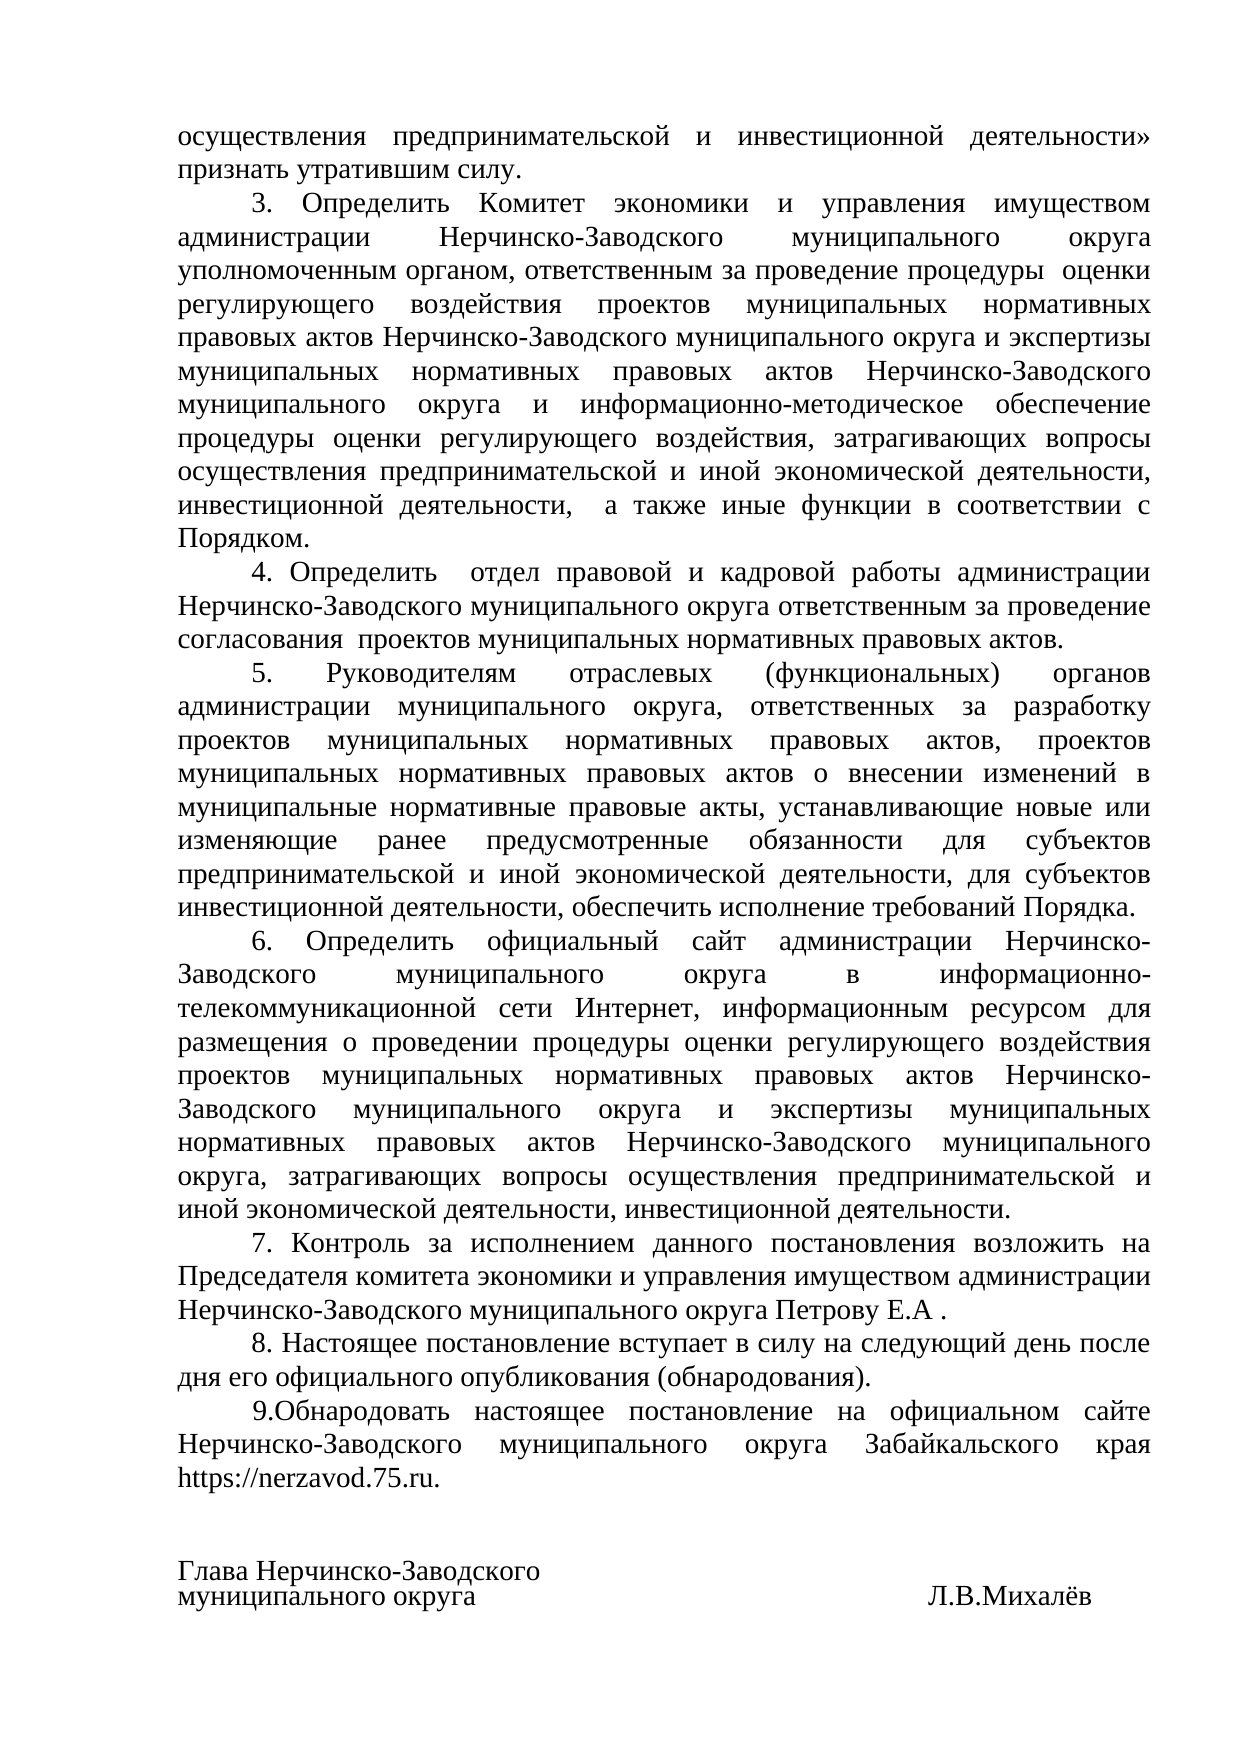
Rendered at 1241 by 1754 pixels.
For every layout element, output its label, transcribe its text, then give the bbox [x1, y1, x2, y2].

text 4. Определить отдел правовой и кадровой работы администрации Нерчинско-Заводского муниципального округа ответственным за проведение согласования проектов муниципальных нормативных правовых актов. [177, 554, 1152, 655]
text 7. Контроль за исполнением данного постановления возложить на Председателя комитета экономики и управления имуществом администрации Нерчинско-Заводского муниципального округа Петрову Е.А . [177, 1225, 1152, 1326]
text Глава Нерчинско-Заводского [177, 1560, 1152, 1586]
text 5. Руководителям отраслевых (функциональных) органов администрации муниципального округа, ответственных за разработку проектов муниципальных нормативных правовых актов, проектов муниципальных нормативных правовых актов о внесении изменений в муниципальные нормативные правовые акты, устанавливающие новые или изменяющие ранее предусмотренные обязанности для субъектов предпринимательской и иной экономической деятельности, для субъектов инвестиционной деятельности, обеспечить исполнение требований Порядка. [177, 655, 1152, 923]
text 6. Определить официальный сайт администрации Нерчинско-Заводского муниципального округа в информационно-телекоммуникационной сети Интернет, информационным ресурсом для размещения о проведении процедуры оценки регулирующего воздействия проектов муниципальных нормативных правовых актов Нерчинско-Заводского муниципального округа и экспертизы муниципальных нормативных правовых актов Нерчинско-Заводского муниципального округа, затрагивающих вопросы осуществления предпринимательской и иной экономической деятельности, инвестиционной деятельности. [177, 923, 1152, 1225]
text муниципального округа Л.В.Михалёв [177, 1586, 1152, 1611]
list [177, 118, 1152, 185]
text 9.Обнародовать настоящее постановление на официальном сайте Нерчинско-Заводского муниципального округа Забайкальского края https://nerzavod.75.ru. [177, 1393, 1152, 1493]
text 8. Настоящее постановление вступает в силу на следующий день после дня его официального опубликования (обнародования). [177, 1326, 1152, 1393]
text 3. Определить Комитет экономики и управления имуществом администрации Нерчинско-Заводского муниципального округа уполномоченным органом, ответственным за проведение процедуры оценки регулирующего воздействия проектов муниципальных нормативных правовых актов Нерчинско-Заводского муниципального округа и экспертизы муниципальных нормативных правовых актов Нерчинско-Заводского муниципального округа и информационно-методическое обеспечение процедуры оценки регулирующего воздействия, затрагивающих вопросы осуществления предпринимательской и иной экономической деятельности, инвестиционной деятельности, а также иные функции в соответствии с Порядком. [177, 185, 1152, 554]
